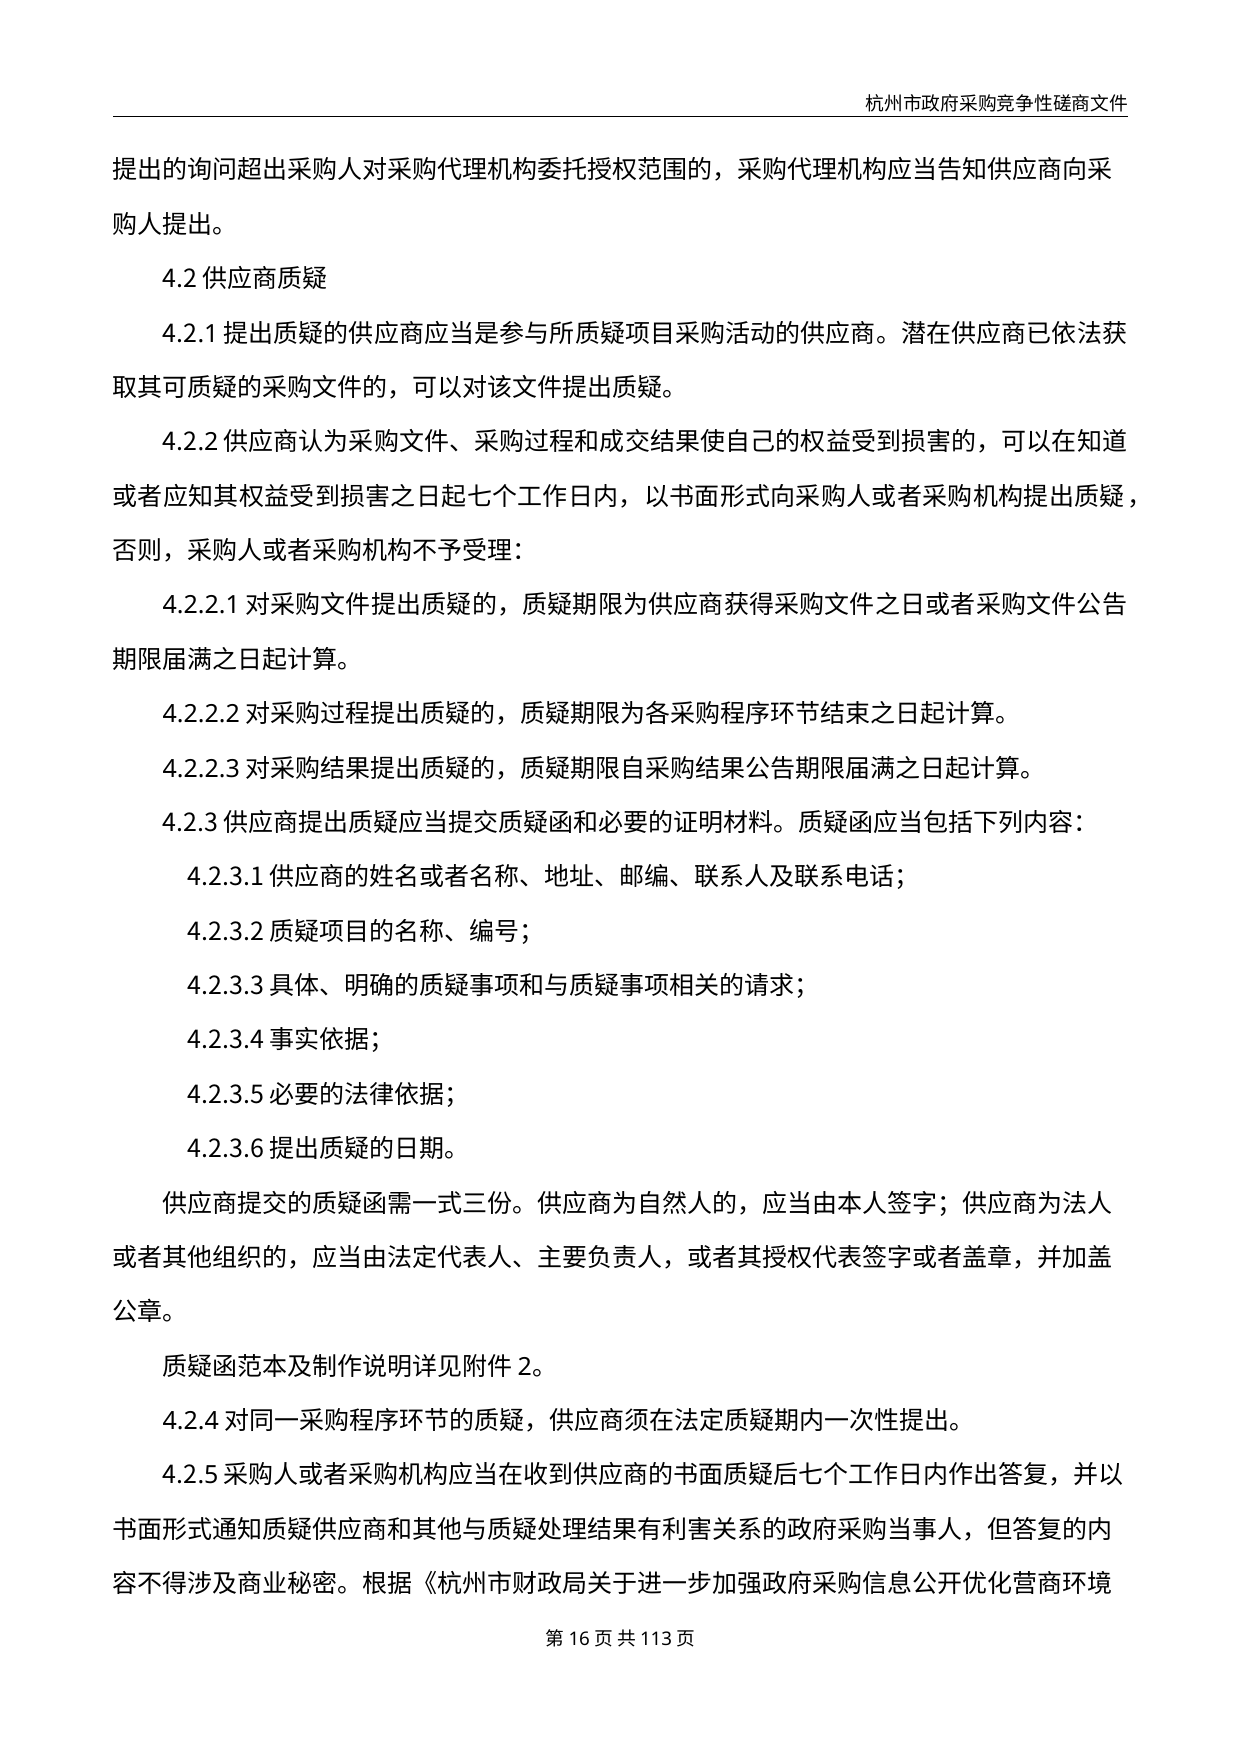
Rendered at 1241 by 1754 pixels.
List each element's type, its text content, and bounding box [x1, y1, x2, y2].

text 4.2.3.4事实依据； [112, 1020, 1128, 1056]
text 4.2.3.6提出质疑的日期。 [112, 1129, 1128, 1165]
text 供应商提交的质疑函需一式三份。供应商为自然人的，应当由本人签字；供应商为法人或者其他组织的，应当由法定代表人、主要负责人，或者其授权代表签字或者盖章，并加盖公章。 [112, 1183, 1128, 1328]
text 4.2供应商质疑 [112, 259, 1128, 295]
text 4.2.4对同一采购程序环节的质疑，供应商须在法定质疑期内一次性提出。 [112, 1401, 1128, 1437]
text 4.2.2.2对采购过程提出质疑的，质疑期限为各采购程序环节结束之日起计算。 [112, 694, 1128, 730]
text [112, 1455, 1128, 1600]
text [112, 150, 1128, 241]
text 4.2.3.3具体、明确的质疑事项和与质疑事项相关的请求； [112, 966, 1128, 1002]
text 质疑函范本及制作说明详见附件2。 [112, 1346, 1128, 1382]
text 4.2.2.1对采购文件提出质疑的，质疑期限为供应商获得采购文件之日或者采购文件公告期限届满之日起计算。 [112, 585, 1128, 676]
text 4.2.2.3对采购结果提出质疑的，质疑期限自采购结果公告期限届满之日起计算。 [112, 748, 1128, 784]
text 4.2.3.5必要的法律依据； [112, 1074, 1128, 1111]
text 4.2.3.2质疑项目的名称、编号； [112, 911, 1128, 947]
text 4.2.3供应商提出质疑应当提交质疑函和必要的证明材料。质疑函应当包括下列内容： [112, 802, 1128, 839]
text 4.2.3.1供应商的姓名或者名称、地址、邮编、联系人及联系电话； [112, 857, 1128, 893]
text 4.2.2供应商认为采购文件、采购过程和成交结果使自己的权益受到损害的，可以在知道或者应知其权益受到损害之日起七个工作日内，以书面形式向采购人或者采购机构提出质疑，否则，采购人或者采购机构不予受理： [112, 422, 1128, 567]
text 4.2.1提出质疑的供应商应当是参与所质疑项目采购活动的供应商。潜在供应商已依法获取其可质疑的采购文件的，可以对该文件提出质疑。 [112, 313, 1128, 404]
